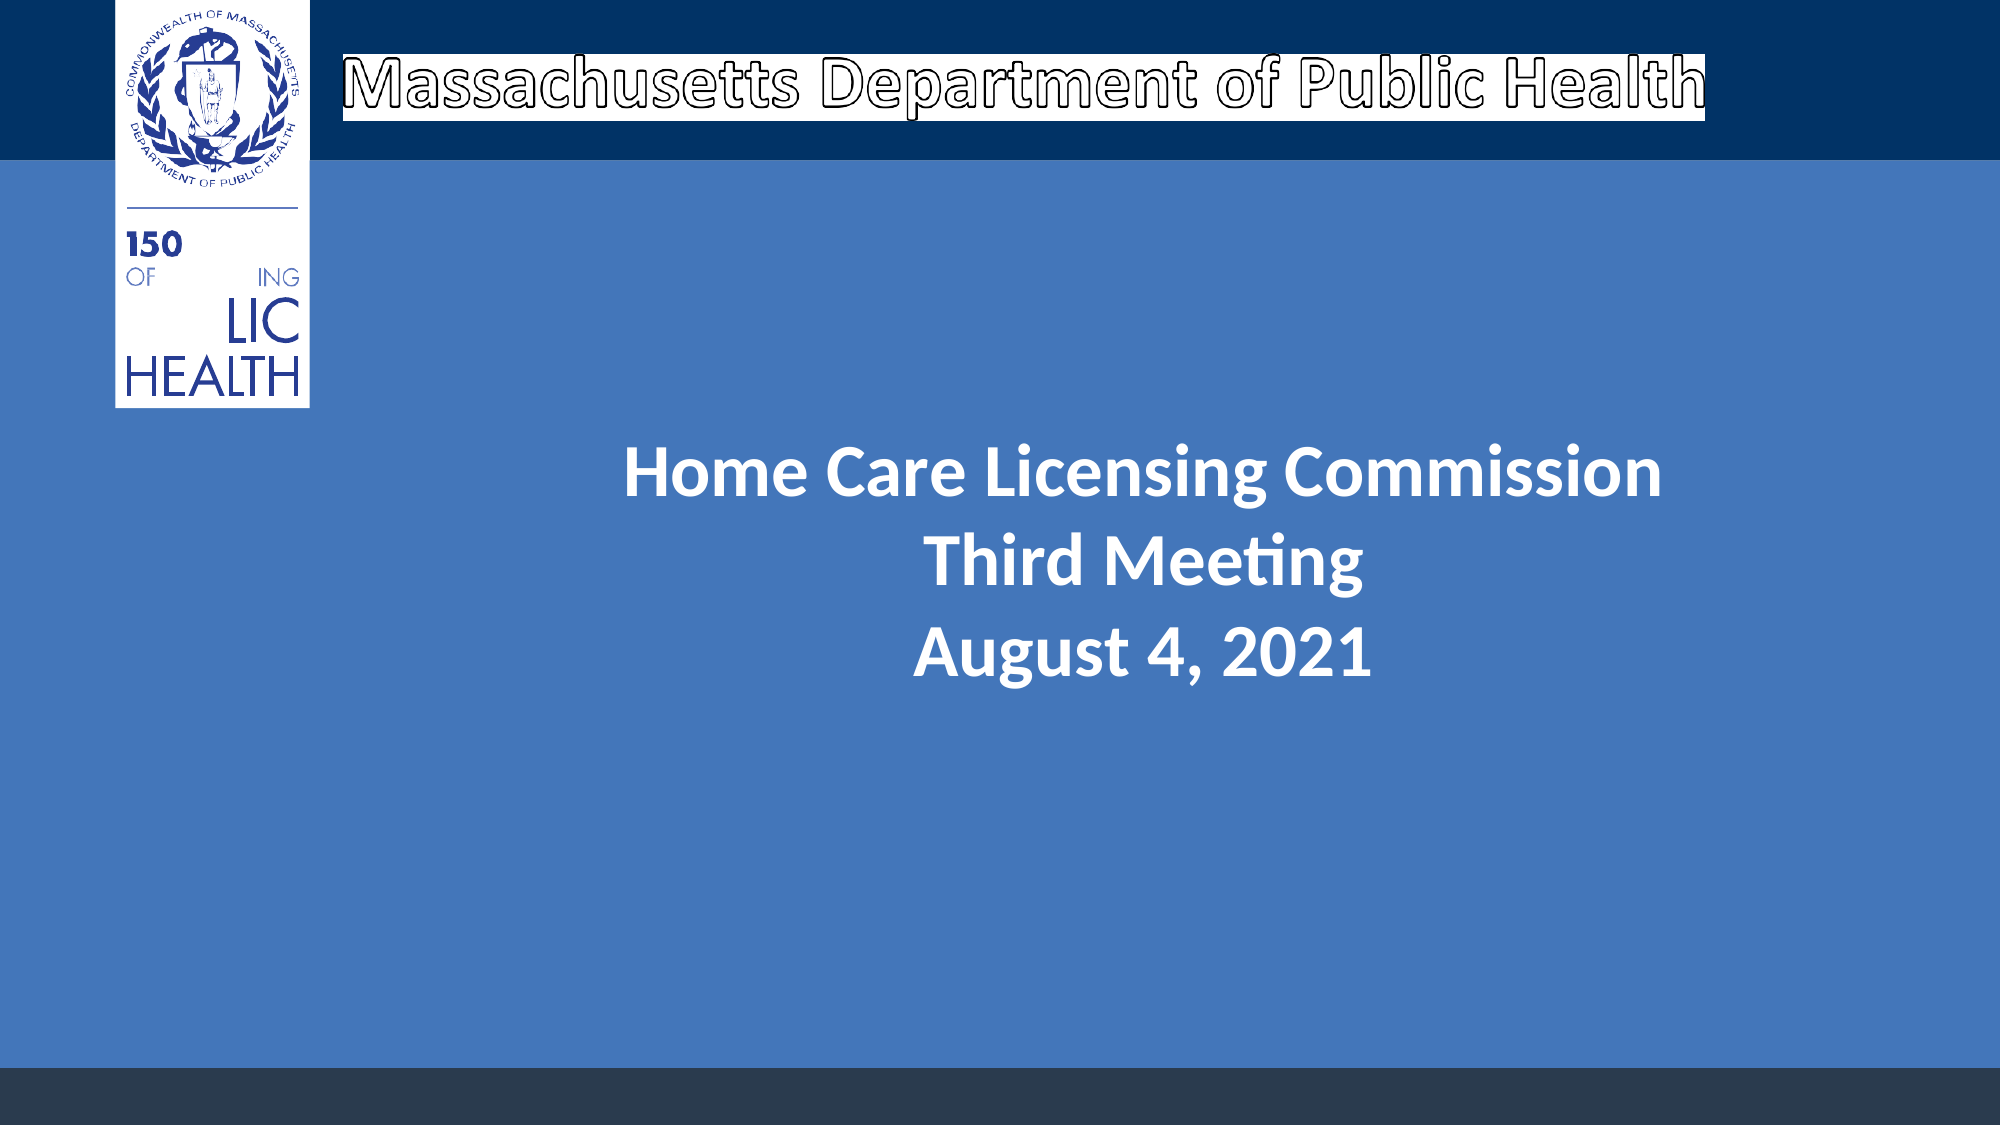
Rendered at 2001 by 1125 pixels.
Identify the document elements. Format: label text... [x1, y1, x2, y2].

picture [343, 53, 1705, 121]
picture [126, 10, 299, 187]
text August 4, 2021 [623, 604, 1664, 694]
picture [264, 267, 299, 287]
picture [140, 230, 182, 257]
text Home Care Licensing Commission Third Meeting [623, 424, 1664, 604]
picture [126, 267, 155, 286]
